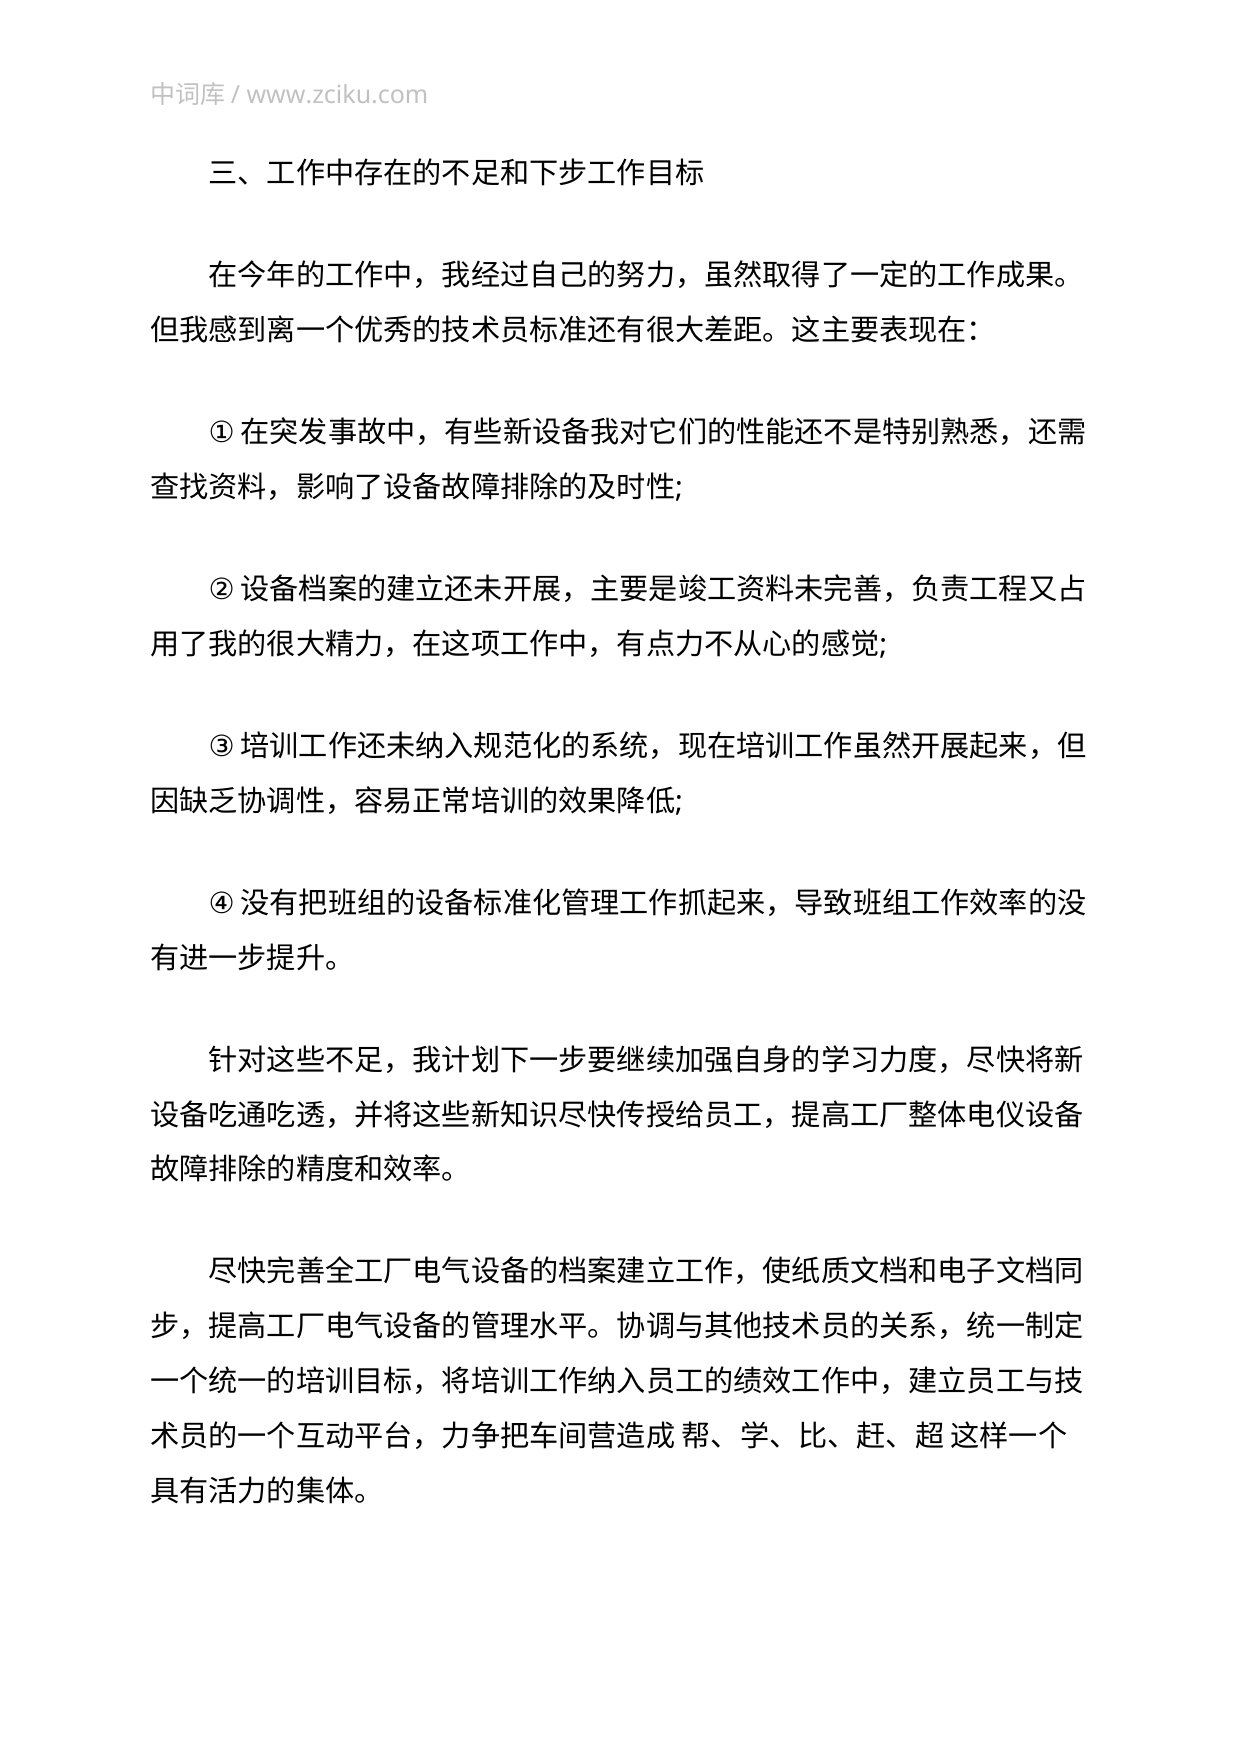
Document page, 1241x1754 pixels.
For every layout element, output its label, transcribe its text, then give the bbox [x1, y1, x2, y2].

text ④没有把班组的设备标准化管理工作抓起来，导致班组工作效率的没有进一步提升。 [150, 879, 1090, 977]
text ②设备档案的建立还未开展，主要是竣工资料未完善，负责工程又占用了我的很大精力，在这项工作中，有点力不从心的感觉; [150, 565, 1090, 663]
text ③培训工作还未纳入规范化的系统，现在培训工作虽然开展起来，但因缺乏协调性，容易正常培训的效果降低; [150, 722, 1090, 820]
text 在今年的工作中，我经过自己的努力，虽然取得了一定的工作成果。但我感到离一个优秀的技术员标准还有很大差距。这主要表现在： [150, 252, 1090, 349]
text 尽快完善全工厂电气设备的档案建立工作，使纸质文档和电子文档同步，提高工厂电气设备的管理水平。协调与其他技术员的关系，统一制定一个统一的培训目标，将培训工作纳入员工的绩效工作中，建立员工与技术员的一个互动平台，力争把车间营造成 帮、学、比、赶、超 这样一个具有活力的集体。 [150, 1248, 1090, 1509]
text ①在突发事故中，有些新设备我对它们的性能还不是特别熟悉，还需查找资料，影响了设备故障排除的及时性; [150, 408, 1090, 506]
text 三、工作中存在的不足和下步工作目标 [150, 150, 1090, 192]
text 针对这些不足，我计划下一步要继续加强自身的学习力度，尽快将新设备吃通吃透，并将这些新知识尽快传授给员工，提高工厂整体电仪设备故障排除的精度和效率。 [150, 1036, 1090, 1188]
